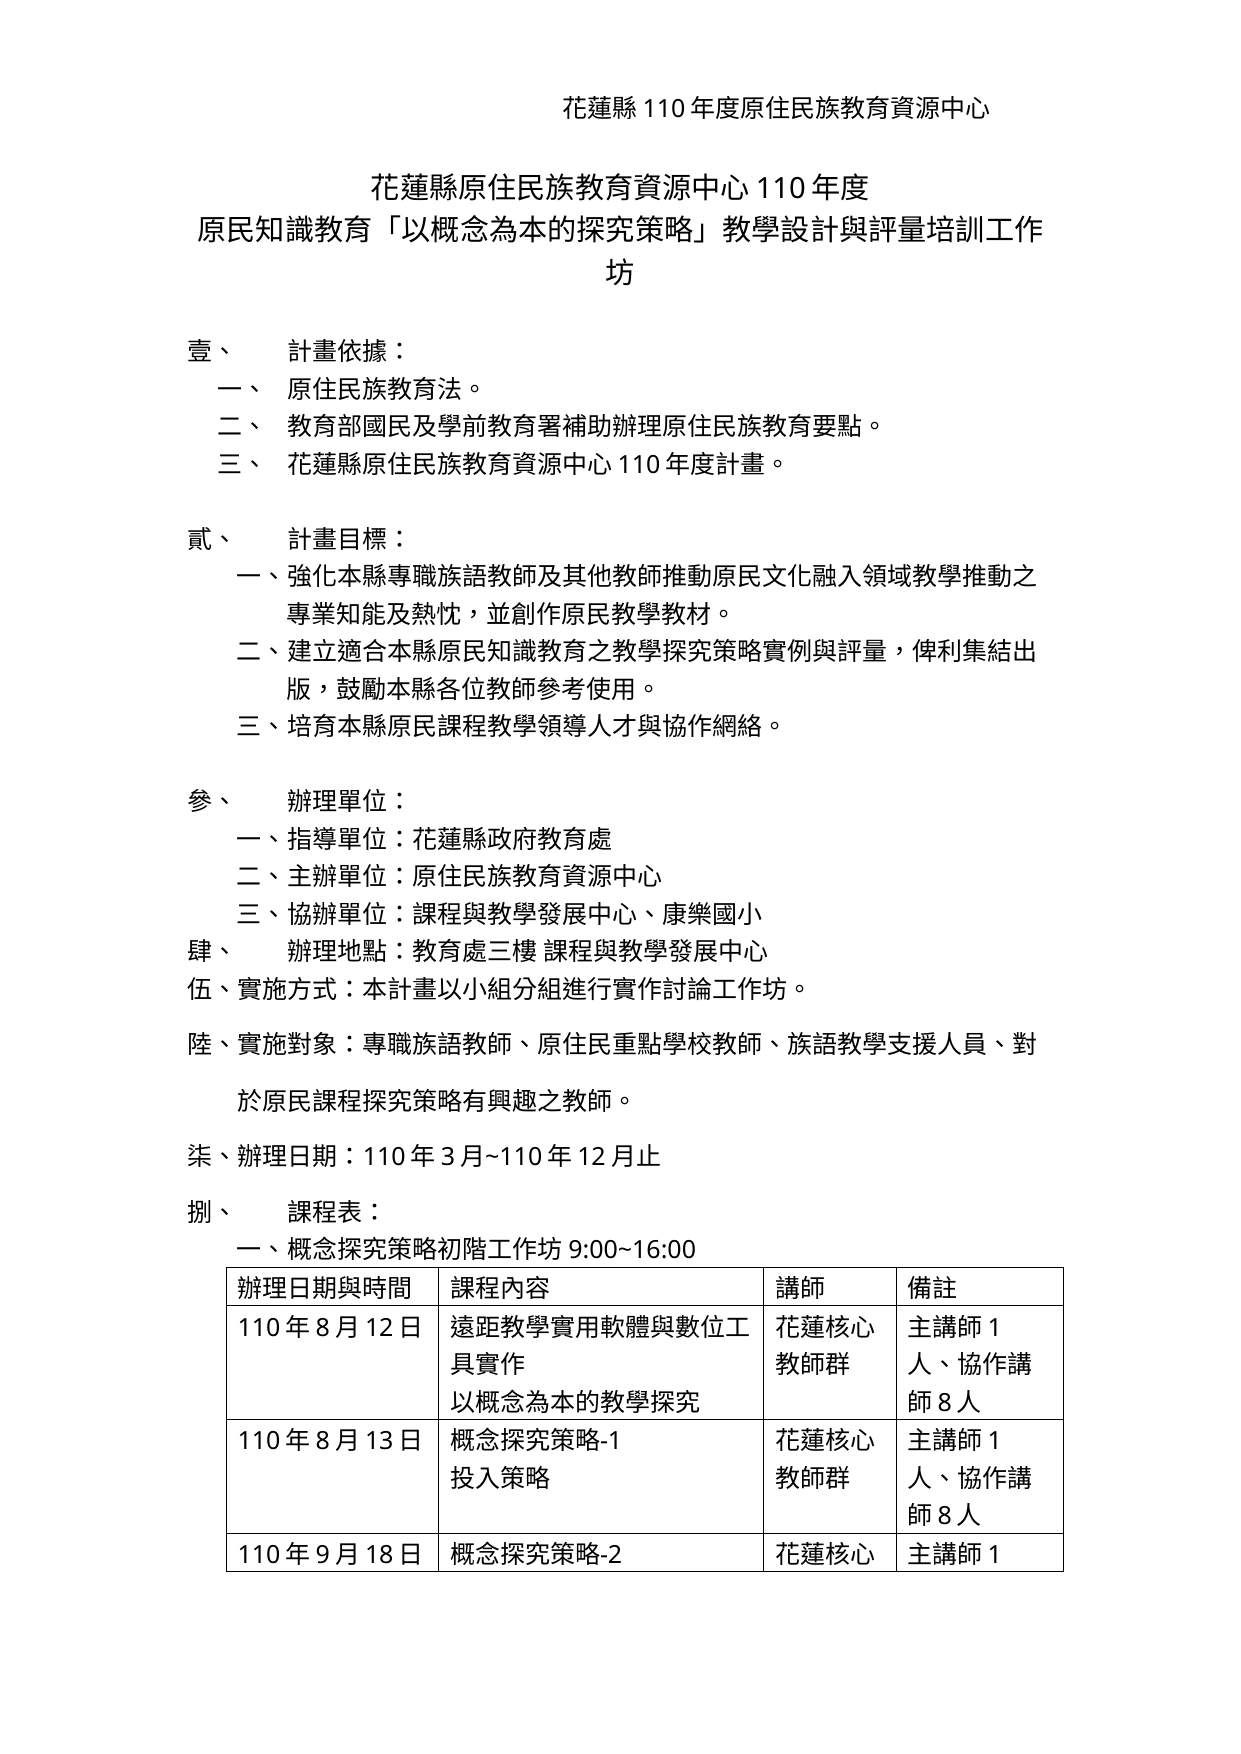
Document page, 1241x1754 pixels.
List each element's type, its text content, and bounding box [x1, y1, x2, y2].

table_cell 花蓮核心教師群 [764, 1420, 896, 1532]
table_cell 110年8月12日 [227, 1306, 438, 1419]
list 指導單位：花蓮縣政府教育處 [236, 819, 1053, 856]
list 課程表： [187, 1192, 1053, 1229]
table_header 講師 [764, 1268, 896, 1305]
list 實施方式：本計畫以小組分組進行實作討論工作坊。 [187, 969, 1053, 1006]
table_cell 主講師1人、協作講師8人 [897, 1534, 1063, 1571]
table_cell 主講師1人、協作講師8人 [897, 1420, 1063, 1532]
list 花蓮縣原住民族教育資源中心110年度計畫。 [217, 444, 1053, 481]
table_cell 概念探究策略-2 聚焦策略 [439, 1534, 763, 1571]
list 辦理單位： [187, 781, 1053, 819]
list 培育本縣原民課程教學領導人才與協作網絡。 [236, 706, 1053, 744]
list 辦理地點：教育處三樓 課程與教學發展中心 [187, 931, 1053, 969]
list 實施對象：專職族語教師、原住民重點學校教師、族語教學支援人員、對於原民課程探究策略有興趣之教師。 [187, 1024, 1053, 1118]
list 建立適合本縣原民知識教育之教學探究策略實例與評量，俾利集結出版，鼓勵本縣各位教師參考使用。 [236, 631, 1053, 706]
table_cell 花蓮核心教師群 [764, 1306, 896, 1419]
list 主辦單位：原住民族教育資源中心 [236, 856, 1053, 894]
list 概念探究策略初階工作坊 9:00~16:00 [236, 1229, 1053, 1267]
table_header 課程內容 [439, 1268, 763, 1305]
list 強化本縣專職族語教師及其他教師推動原民文化融入領域教學推動之專業知能及熱忱，並創作原民教學教材。 [236, 556, 1053, 631]
table_header 辦理日期與時間 [227, 1268, 438, 1305]
text 花蓮縣原住民族教育資源中心110年度 [187, 164, 1053, 207]
table_header 備註 [897, 1268, 1063, 1305]
table_cell 花蓮核心教師群 [764, 1534, 896, 1571]
list 辦理日期：110年3月~110年12月止 [187, 1136, 1053, 1174]
text 原民知識教育「以概念為本的探究策略」教學設計與評量培訓工作坊 [187, 207, 1053, 291]
table_cell 概念探究策略-1 投入策略 [439, 1420, 763, 1532]
table_cell 遠距教學實用軟體與數位工具實作 以概念為本的教學探究 [439, 1306, 763, 1419]
list 計畫依據： [187, 331, 1053, 369]
list 協辦單位：課程與教學發展中心、康樂國小 [236, 894, 1053, 931]
table_cell 110年9月18日(暫訂) [227, 1534, 438, 1571]
table_cell 110年8月13日 [227, 1420, 438, 1532]
list 教育部國民及學前教育署補助辦理原住民族教育要點。 [217, 406, 1053, 444]
list 原住民族教育法。 [217, 369, 1053, 406]
list 計畫目標： [187, 519, 1053, 556]
table_cell 主講師1人、協作講師8人 [897, 1306, 1063, 1419]
